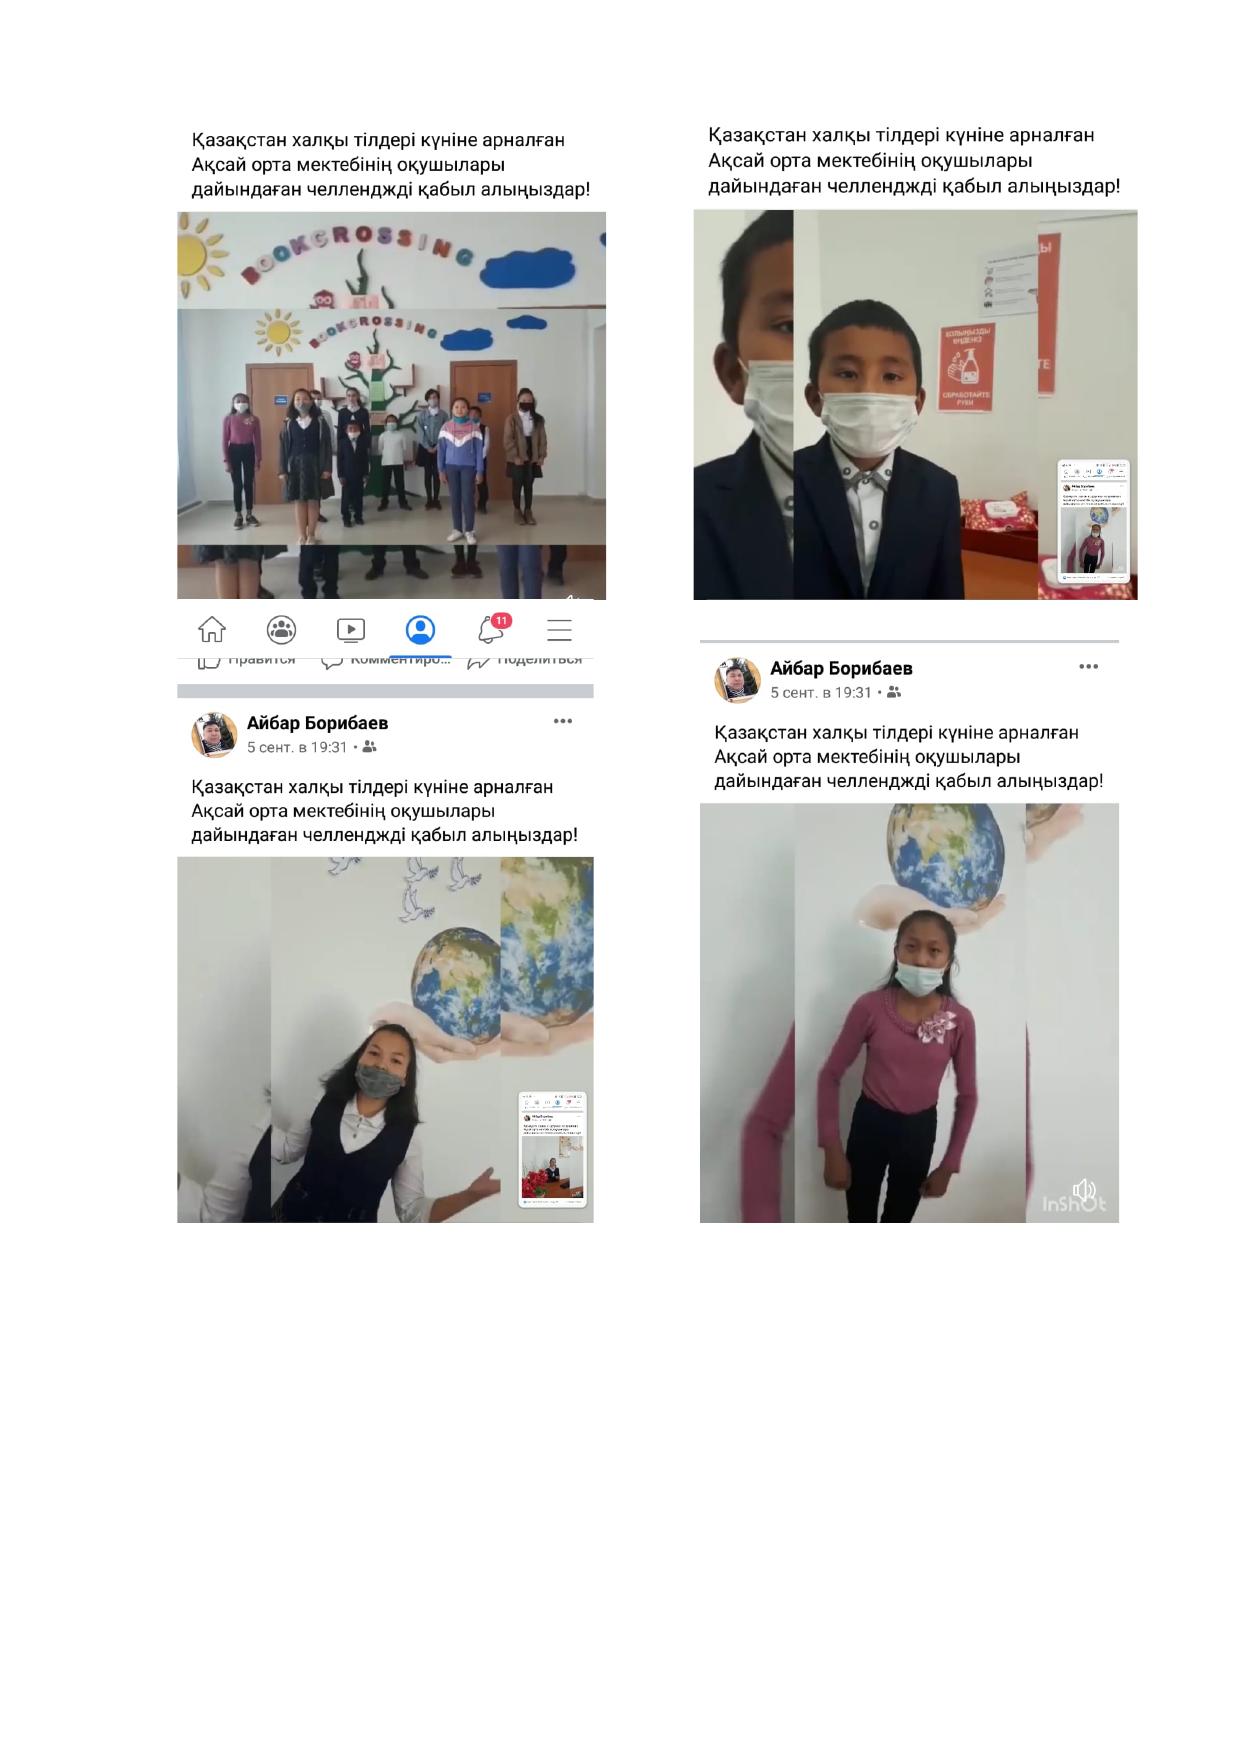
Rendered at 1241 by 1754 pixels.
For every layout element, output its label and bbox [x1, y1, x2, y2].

picture [693, 118, 1138, 600]
picture [177, 123, 607, 1223]
picture [700, 640, 1120, 1223]
